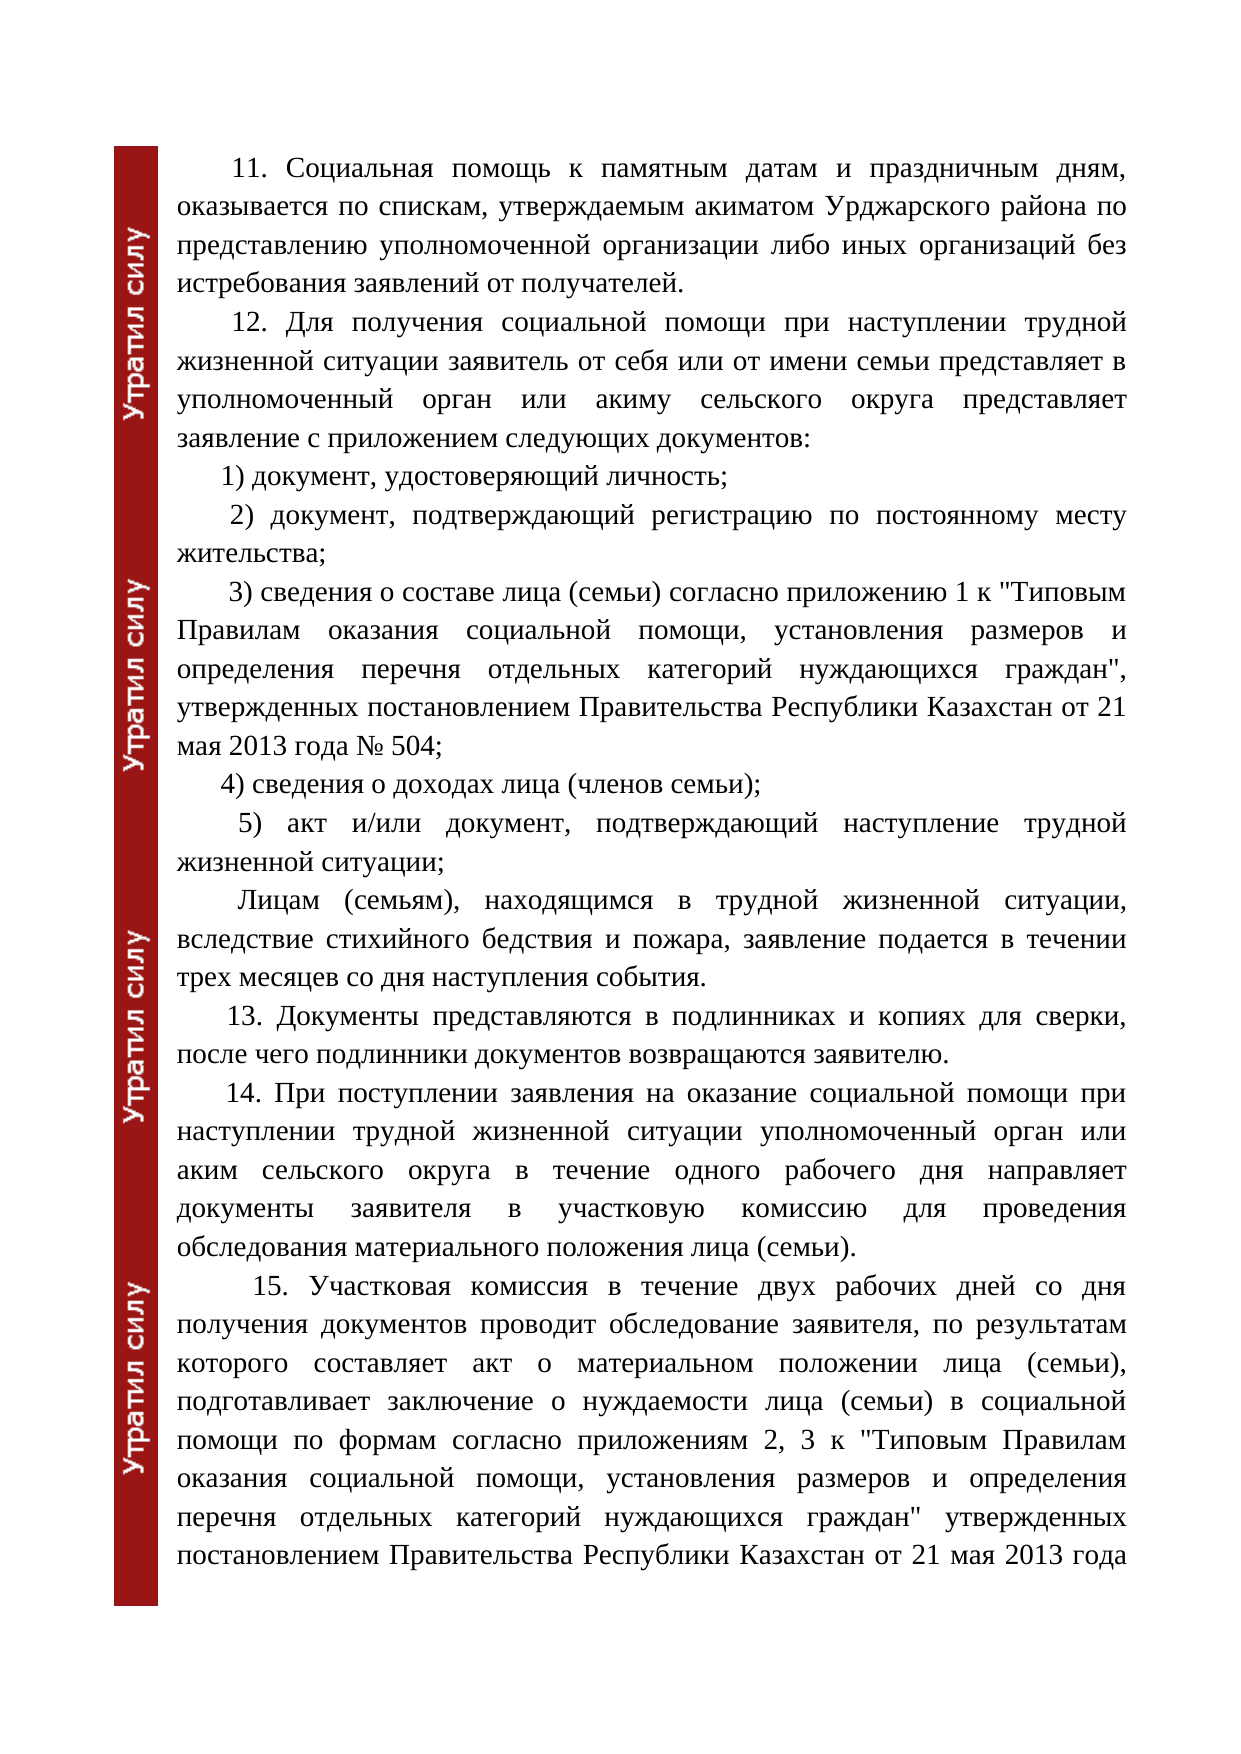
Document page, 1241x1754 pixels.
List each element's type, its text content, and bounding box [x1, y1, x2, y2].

picture [114, 453, 158, 458]
picture [114, 1070, 158, 1075]
picture [114, 762, 158, 767]
text 3) сведения о составе лица (семьи) согласно приложению 1 к "Типовым Правилам оказания социальной помощи, установления размеров и определения перечня отдельных категорий нуждающихся граждан", утвержденных постановлением Правительства Республики Казахстан от 21 мая 2013 года № 504; [112, 574, 1128, 762]
picture [114, 800, 158, 805]
picture [114, 299, 158, 304]
text 1) документ, удостоверяющий личность; [112, 458, 1128, 492]
picture [114, 492, 158, 497]
text Лицам (семьям), находящимся в трудной жизненной ситуации, вследствие стихийного бедствия и пожара, заявление подается в течении трех месяцев со дня наступления события. [112, 882, 1128, 993]
picture [114, 877, 158, 882]
text 5) акт и/или документ, подтверждающий наступление трудной жизненной ситуации; [112, 805, 1128, 877]
picture [114, 1263, 158, 1268]
text 2) документ, подтверждающий регистрацию по постоянному месту жительства; [112, 497, 1128, 569]
picture [114, 569, 158, 574]
text 14. При поступлении заявления на оказание социальной помощи при наступлении трудной жизненной ситуации уполномоченный орган или аким сельского округа в течение одного рабочего дня направляет документы заявителя в участковую комиссию для проведения обследования материального положения лица (семьи). [112, 1075, 1128, 1263]
text 4) сведения о доходах лица (членов семьи); [112, 767, 1128, 800]
picture [114, 146, 158, 150]
picture [114, 1571, 158, 1606]
picture [114, 993, 158, 998]
text 13. Документы представляются в подлинниках и копиях для сверки, после чего подлинники документов возвращаются заявителю. [112, 998, 1128, 1070]
